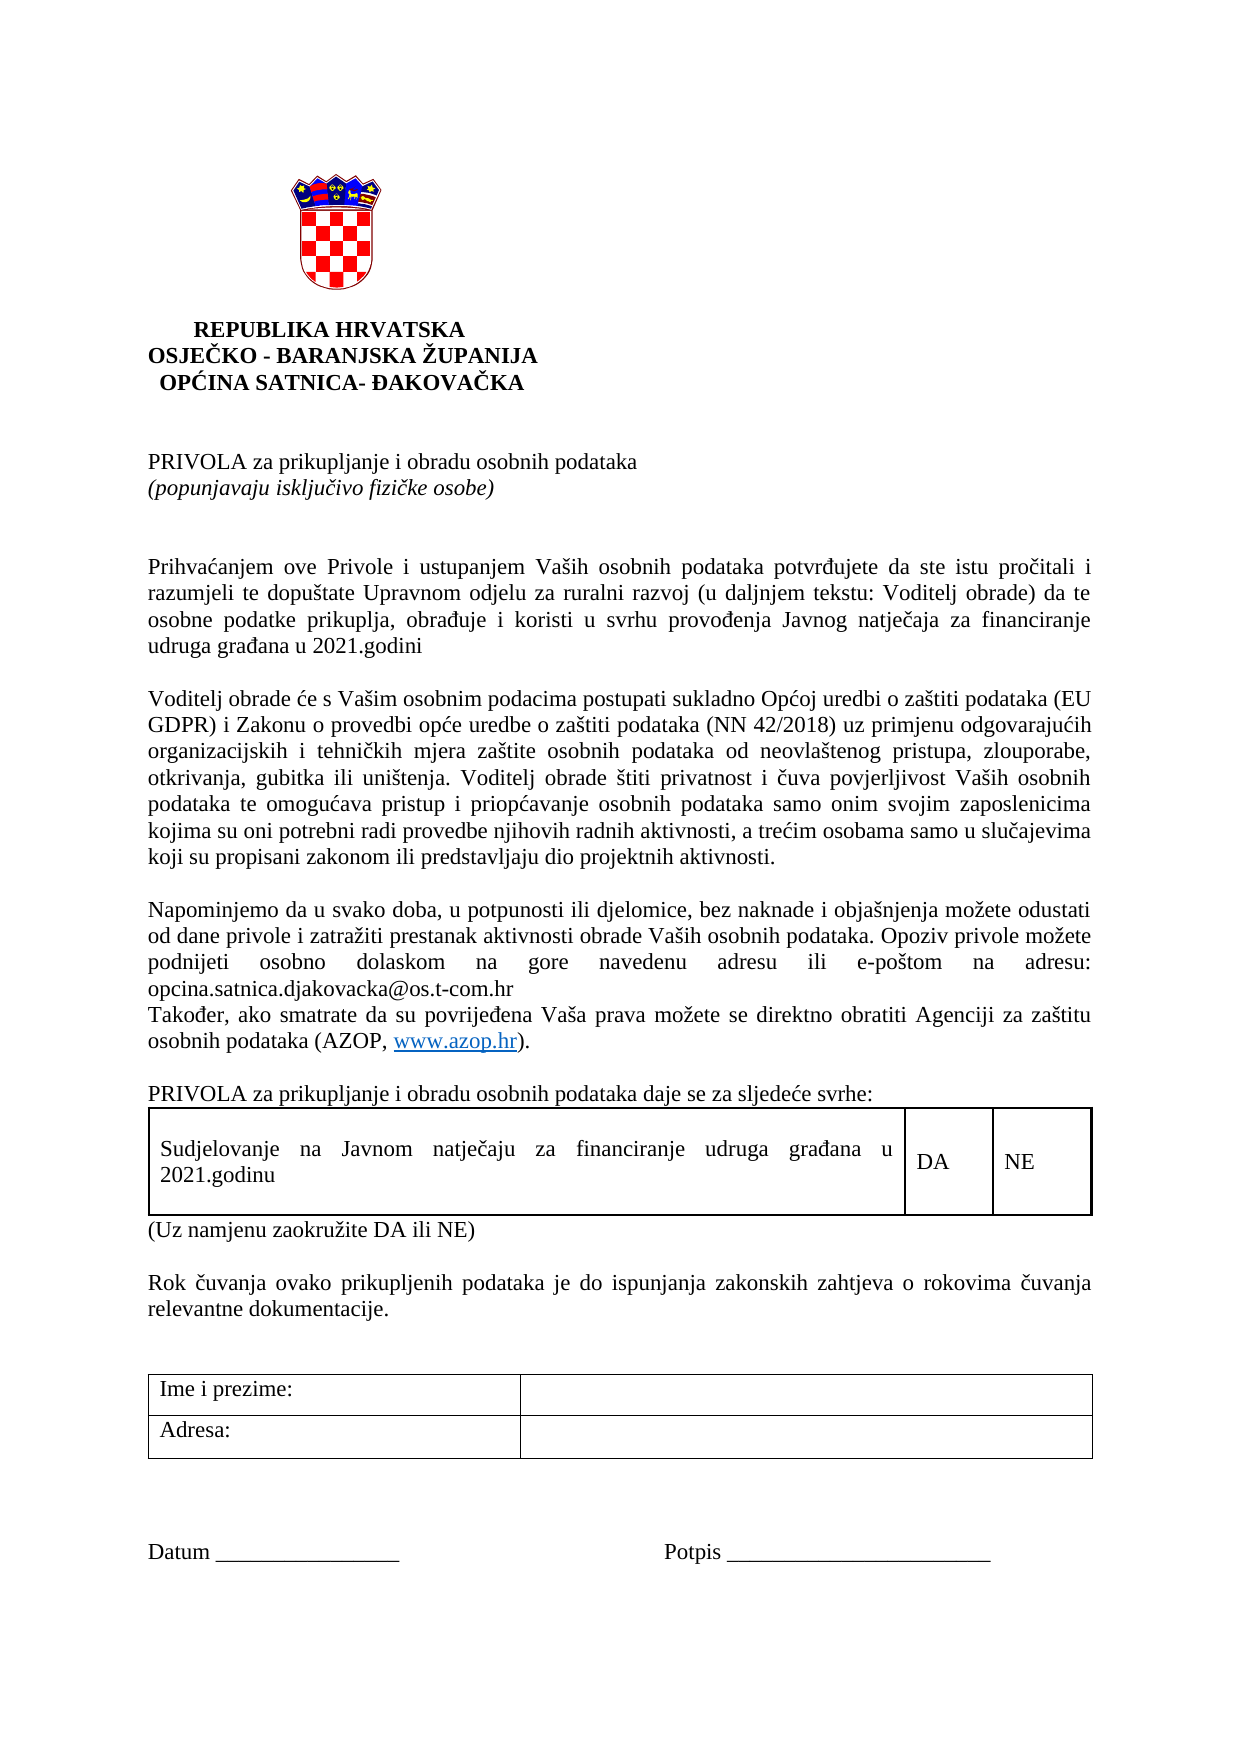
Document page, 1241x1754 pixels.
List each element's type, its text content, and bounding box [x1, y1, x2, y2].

text OPĆINA SATNICA- ĐAKOVAČKA [148, 369, 1093, 395]
text Rok čuvanja ovako prikupljenih podataka je do ispunjanja zakonskih zahtjeva o rokovima čuvanja relevantne dokumentacije. [148, 1269, 1093, 1322]
text OSJEČKO - BARANJSKA ŽUPANIJA [148, 342, 1093, 369]
table_cell [521, 1416, 1092, 1458]
text REPUBLIKA HRVATSKA [148, 316, 1093, 342]
table_header [521, 1375, 1092, 1415]
text Prihvaćanjem ove Privole i ustupanjem Vaših osobnih podataka potvrđujete da ste istu pročitali i razumjeli te dopuštate Upravnom odjelu za ruralni razvoj (u daljnjem tekstu: Voditelj obrade) da te osobne podatke prikuplja, obrađuje i koristi u svrhu provođenja Javnog natječaja za financiranje udruga građana u 2021.godini [148, 553, 1093, 658]
table_header NE [994, 1109, 1090, 1214]
text Datum ________________ Potpis _______________________ [148, 1538, 1093, 1565]
table_header DA [906, 1109, 992, 1214]
table_cell Adresa: [149, 1416, 520, 1458]
text (popunjavaju isključivo fizičke osobe) [148, 474, 1093, 500]
text PRIVOLA za prikupljanje i obradu osobnih podataka [148, 448, 1093, 474]
text Napominjemo da u svako doba, u potpunosti ili djelomice, bez naknade i objašnjenja možete odustati od dane privole i zatražiti prestanak aktivnosti obrade Vaših osobnih podataka. Opoziv privole možete podnijeti osobno dolaskom na gore navedenu adresu ili e-poštom na adresu: opcina.satnica.djakovacka@os.t-com.hr [148, 896, 1093, 1001]
table_header Ime i prezime: [149, 1375, 520, 1415]
text (Uz namjenu zaokružite DA ili NE) [148, 1216, 1093, 1242]
text Voditelj obrade će s Vašim osobnim podacima postupati sukladno Općoj uredbi o zaštiti podataka (EU GDPR) i Zakonu o provedbi opće uredbe o zaštiti podataka (NN 42/2018) uz primjenu odgovarajućih organizacijskih i tehničkih mjera zaštite osobnih podataka od neovlaštenog pristupa, zlouporabe, otkrivanja, gubitka ili uništenja. Voditelj obrade štiti privatnost i čuva povjerljivost Vaših osobnih podataka te omogućava pristup i priopćavanje osobnih podataka samo onim svojim zaposlenicima kojima su oni potrebni radi provedbe njihovih radnih aktivnosti, a trećim osobama samo u slučajevima koji su propisani zakonom ili predstavljaju dio projektnih aktivnosti. [148, 685, 1093, 869]
table_header Sudjelovanje na Javnom natječaju za financiranje udruga građana u 2021.godinu [150, 1109, 904, 1214]
text Također, ako smatrate da su povrijeđena Vaša prava možete se direktno obratiti Agenciji za zaštitu osobnih podataka (AZOP, www.azop.hr). [148, 1001, 1093, 1054]
text PRIVOLA za prikupljanje i obradu osobnih podataka daje se za sljedeće svrhe: [148, 1080, 1093, 1107]
